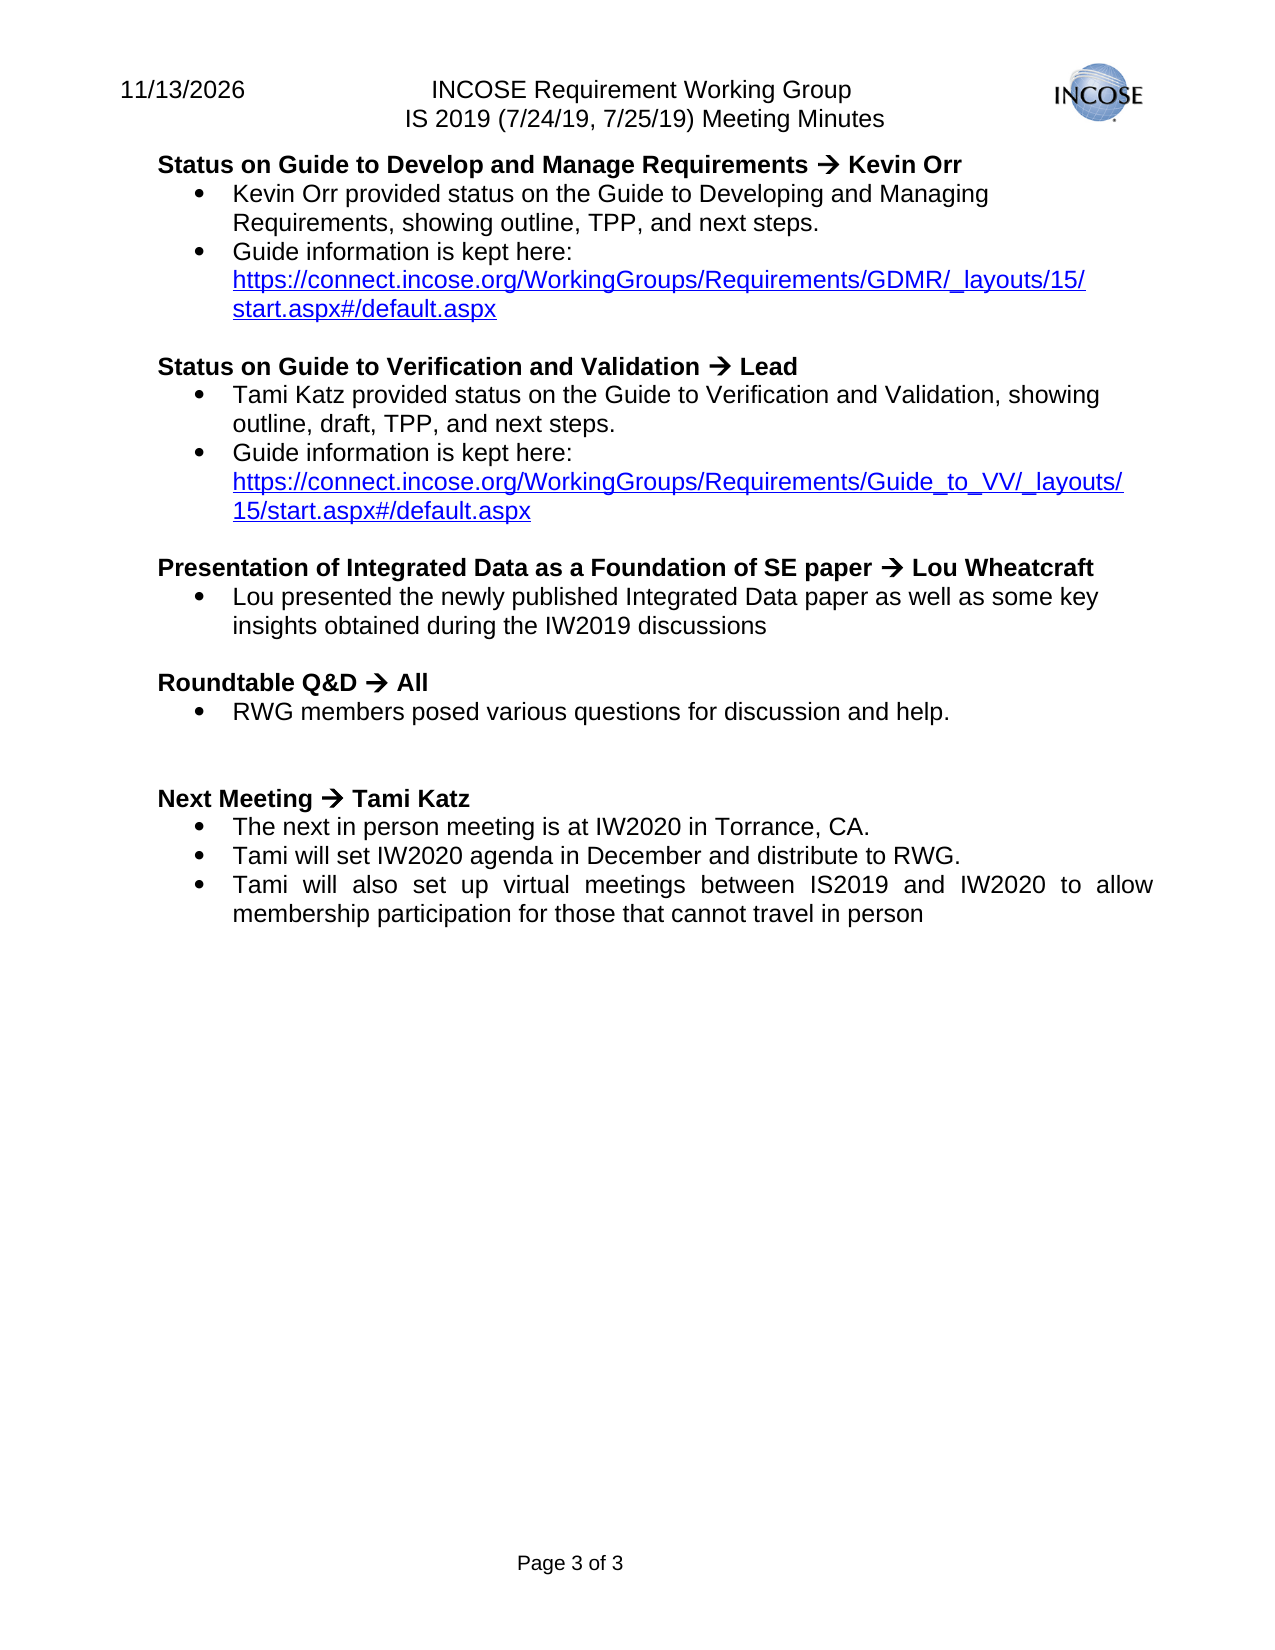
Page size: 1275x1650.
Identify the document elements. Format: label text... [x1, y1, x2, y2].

list Tami will set IW2020 agenda in December and distribute to RWG. [195, 841, 1155, 870]
list Status on Guide to Develop and Manage Requirements Kevin Orr [157, 150, 1155, 179]
list Roundtable Q&D All [157, 668, 1155, 697]
list Presentation of Integrated Data as a Foundation of SE paper Lou Wheatcraft [157, 553, 1155, 582]
list Lou presented the newly published Integrated Data paper as well as some key insights obtained during the IW2019 discussions [195, 582, 1155, 639]
list Status on Guide to Verification and Validation Lead [157, 352, 1155, 380]
list Kevin Orr provided status on the Guide to Developing and Managing Requirements, showing outline, TPP, and next steps. [195, 179, 1155, 236]
list RWG members posed various questions for discussion and help. [195, 697, 1155, 726]
list Guide information is kept here: https://connect.incose.org/WorkingGroups/Requirements/GDMR/_layouts/15/start.aspx#/default.aspx [195, 236, 1155, 323]
list The next in person meeting is at IW2020 in Torrance, CA. [195, 812, 1155, 841]
list Tami Katz provided status on the Guide to Verification and Validation, showing outline, draft, TPP, and next steps. [195, 380, 1155, 438]
list Guide information is kept here: https://connect.incose.org/WorkingGroups/Requirements/Guide_to_VV/_layouts/15/start.aspx#/default.aspx [195, 438, 1155, 524]
list Next Meeting Tami Katz [157, 783, 1155, 812]
list Tami will also set up virtual meetings between IS2019 and IW2020 to allow membership participation for those that cannot travel in person [195, 870, 1155, 928]
picture [1046, 60, 1152, 125]
